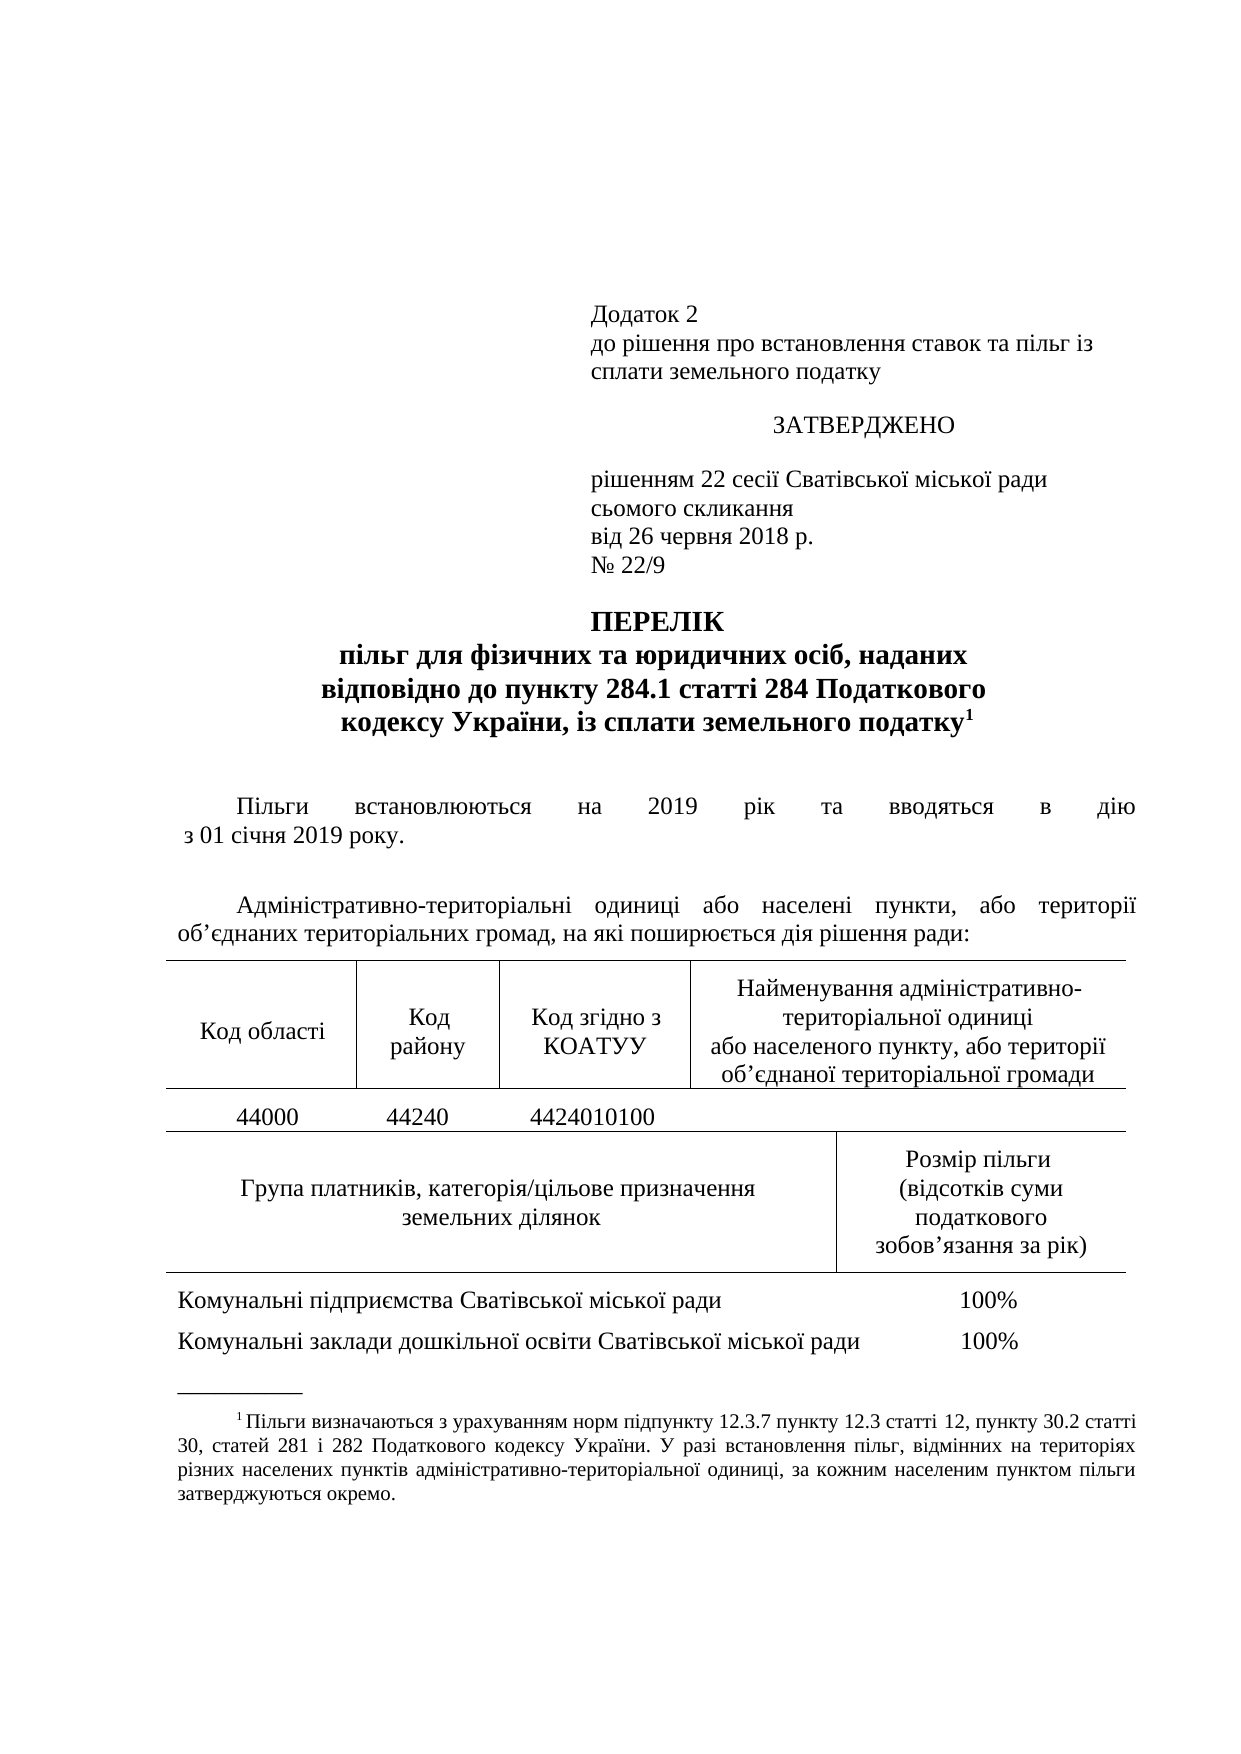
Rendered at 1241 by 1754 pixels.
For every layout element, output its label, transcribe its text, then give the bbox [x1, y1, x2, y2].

text Комунальні підприємства Сватівської міської ради 100% [177, 1285, 1137, 1314]
text № 22/9 [591, 550, 1137, 579]
table_header Код області [166, 961, 356, 1088]
text Пільги встановлюються на 2019 рік та вводяться в дію з 01 січня 2019 року. [177, 791, 1137, 848]
table_header Код району [357, 961, 499, 1088]
text Адміністративно-територіальні одиниці або населені пункти, або території об’єднаних територіальних громад, на які поширюється дія рішення ради: [177, 890, 1137, 947]
text рішенням 22 сесії Сватівської міської ради сьомого скликання [591, 464, 1137, 521]
text __________ [177, 1368, 1137, 1396]
text 44000 44240 4424010100 [177, 1102, 1137, 1131]
text Комунальні заклади дошкільної освіти Сватівської міської ради 100% [177, 1326, 1137, 1355]
table_header Найменування адміністративно-територіальної одиниці або населеного пункту, або території об’єднаної територіальної громади [691, 961, 1126, 1088]
text від 26 червня 2018 р. [591, 521, 1137, 550]
text 1 Пільги визначаються з урахуванням норм підпункту 12.3.7 пункту 12.3 статті 12, пункту 30.2 статті 30, статей 281 і 282 Податкового кодексу України. У разі встановлення пільг, відмінних на територіях різних населених пунктів адміністративно-територіальної одиниці, за кожним населеним пунктом пільги затверджуються окремо. [177, 1409, 1137, 1505]
text ЗАТВЕРДЖЕНО [591, 410, 1137, 439]
text ПЕРЕЛІК пільг для фізичних та юридичних осіб, наданих відповідно до пункту 284.1 статті 284 Податкового кодексу України, із сплати земельного податку1 [177, 604, 1137, 766]
table_header Група платників, категорія/цільове призначення земельних ділянок [166, 1132, 836, 1272]
table_header Розмір пільги (відсотків суми податкового зобов’язання за рік) [837, 1132, 1126, 1272]
text Додаток 2 до рішення про встановлення ставок та пільг із сплати земельного податку [591, 299, 1137, 385]
table_header Код згідно з КОАТУУ [500, 961, 690, 1088]
